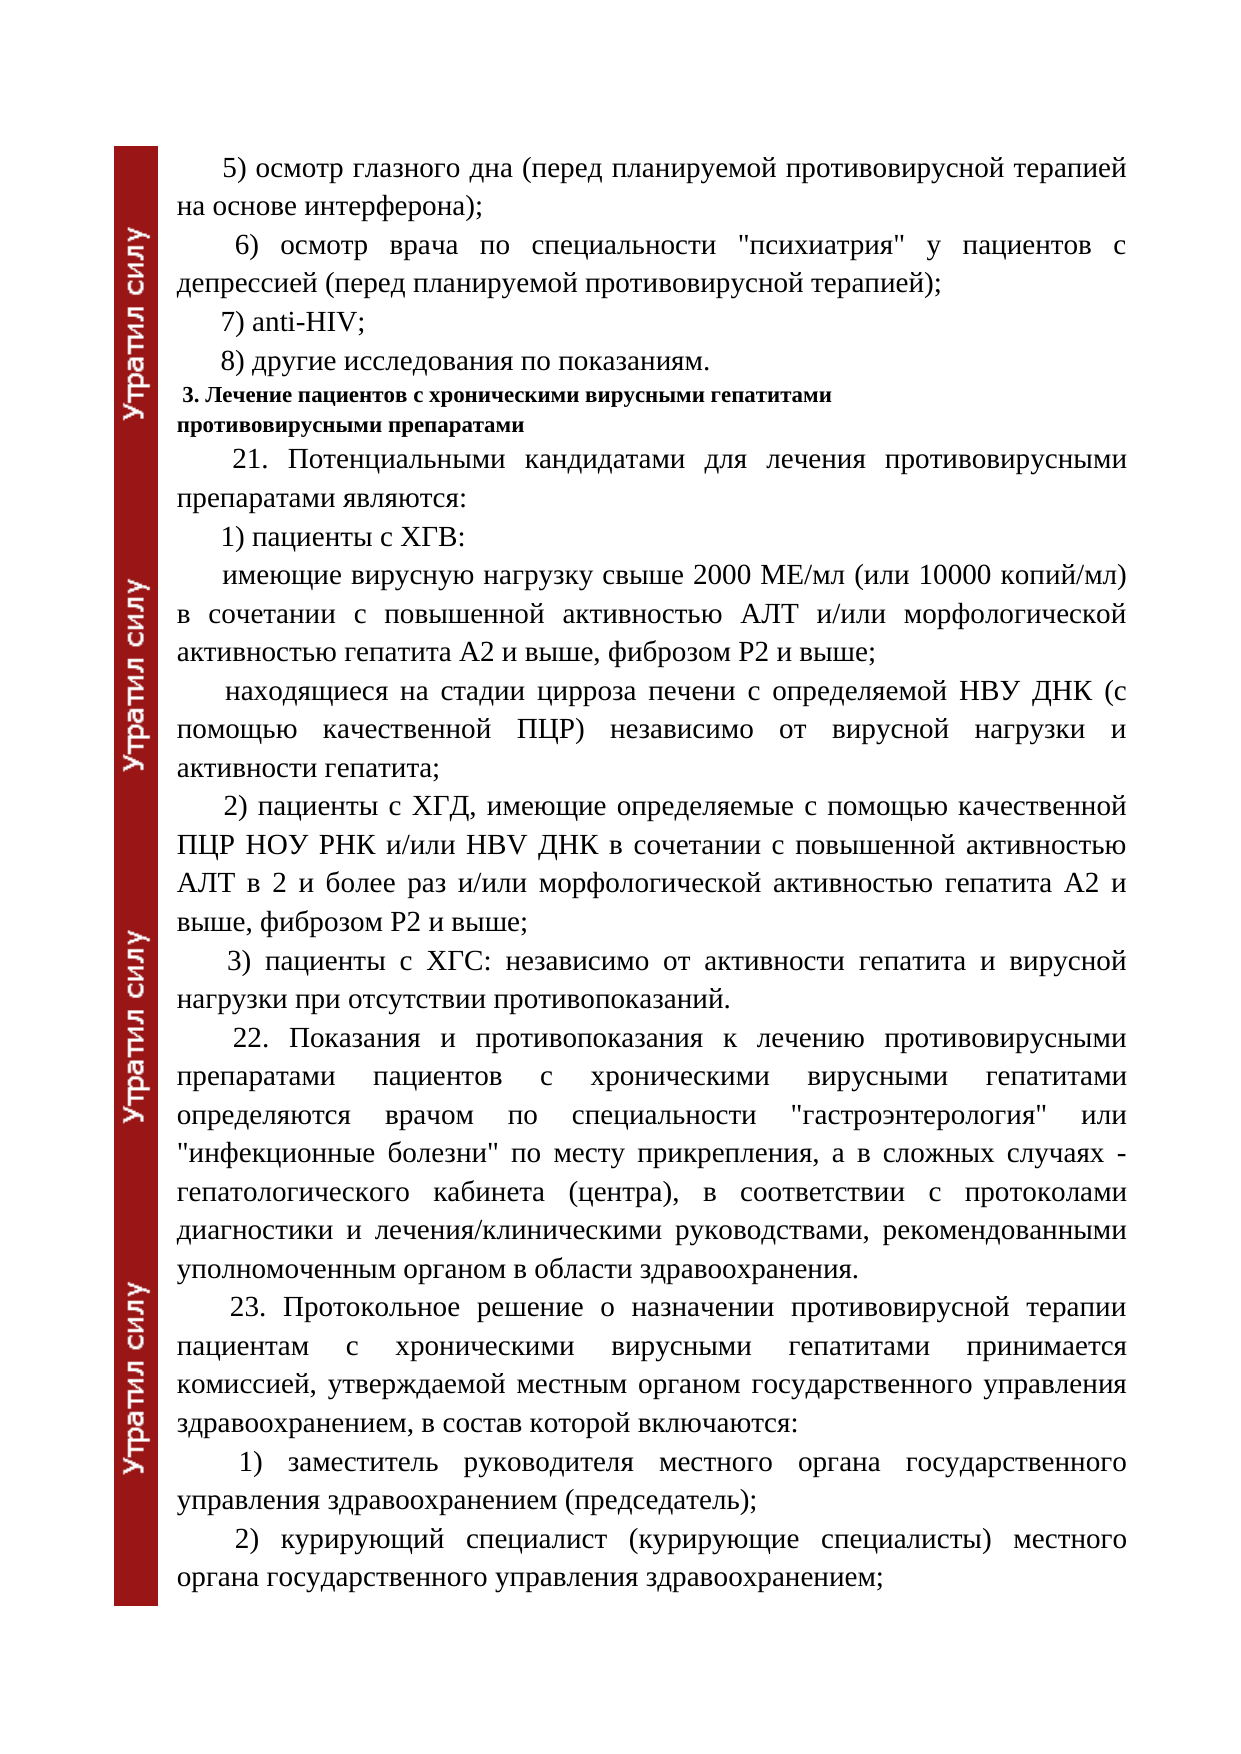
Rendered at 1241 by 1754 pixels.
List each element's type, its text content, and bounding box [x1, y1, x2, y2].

text 6) осмотр врача по специальности "психиатрия" у пациентов с депрессией (перед планируемой противовирусной терапией); [112, 227, 1128, 299]
text имеющие вирусную нагрузку свыше 2000 МЕ/мл (или 10000 копий/мл) в сочетании с повышенной активностью АЛТ и/или морфологической активностью гепатита А2 и выше, фиброзом Р2 и выше; [112, 557, 1128, 668]
text 21. Потенциальными кандидатами для лечения противовирусными препаратами являются: [112, 442, 1128, 514]
text 23. Протокольное решение о назначении противовирусной терапии пациентам с хроническими вирусными гепатитами принимается комиссией, утверждаемой местным органом государственного управления здравоохранением, в состав которой включаются: [112, 1289, 1128, 1439]
picture [114, 783, 158, 788]
picture [114, 222, 158, 227]
picture [114, 338, 158, 343]
picture [114, 514, 158, 519]
text 5) осмотр глазного дна (перед планируемой противовирусной терапией на основе интерферона); [112, 150, 1128, 222]
picture [114, 438, 158, 442]
picture [114, 1015, 158, 1020]
picture [114, 938, 158, 943]
picture [114, 376, 158, 381]
text 3) пациенты с ХГС: независимо от активности гепатита и вирусной нагрузки при отсутствии противопоказаний. [112, 943, 1128, 1015]
picture [114, 146, 158, 150]
text 22. Показания и противопоказания к лечению противовирусными препаратами пациентов с хроническими вирусными гепатитами определяются врачом по специальности "гастроэнтерология" или "инфекционные болезни" по месту прикрепления, а в сложных случаях - гепатологического кабинета (центра), в соответствии с протоколами диагностики и лечения/клиническими руководствами, рекомендованными уполномоченным органом в области здравоохранения. [112, 1020, 1128, 1284]
picture [114, 1516, 158, 1521]
picture [114, 1439, 158, 1444]
picture [114, 1284, 158, 1289]
text находящиеся на стадии цирроза печени с определяемой НВУ ДНК (с помощью качественной ПЦР) независимо от вирусной нагрузки и активности гепатита; [112, 673, 1128, 783]
picture [114, 552, 158, 557]
text 2) пациенты с ХГД, имеющие определяемые с помощью качественной ПЦР НОУ РНК и/или НВV ДНК в сочетании с повышенной активностью АЛТ в 2 и более раз и/или морфологической активностью гепатита А2 и выше, фиброзом Р2 и выше; [112, 788, 1128, 938]
picture [114, 1593, 158, 1606]
picture [114, 668, 158, 673]
text 8) другие исследования по показаниям. [112, 343, 1128, 376]
picture [114, 299, 158, 304]
text 3. Лечение пациентов с хроническими вирусными гепатитами противовирусными препаратами [112, 381, 1128, 438]
text 2) курирующий специалист (курирующие специалисты) местного органа государственного управления здравоохранением; [112, 1521, 1128, 1593]
text 1) пациенты с ХГВ: [112, 519, 1128, 552]
text 1) заместитель руководителя местного органа государственного управления здравоохранением (председатель); [112, 1444, 1128, 1516]
text 7) anti-HIV; [112, 304, 1128, 338]
